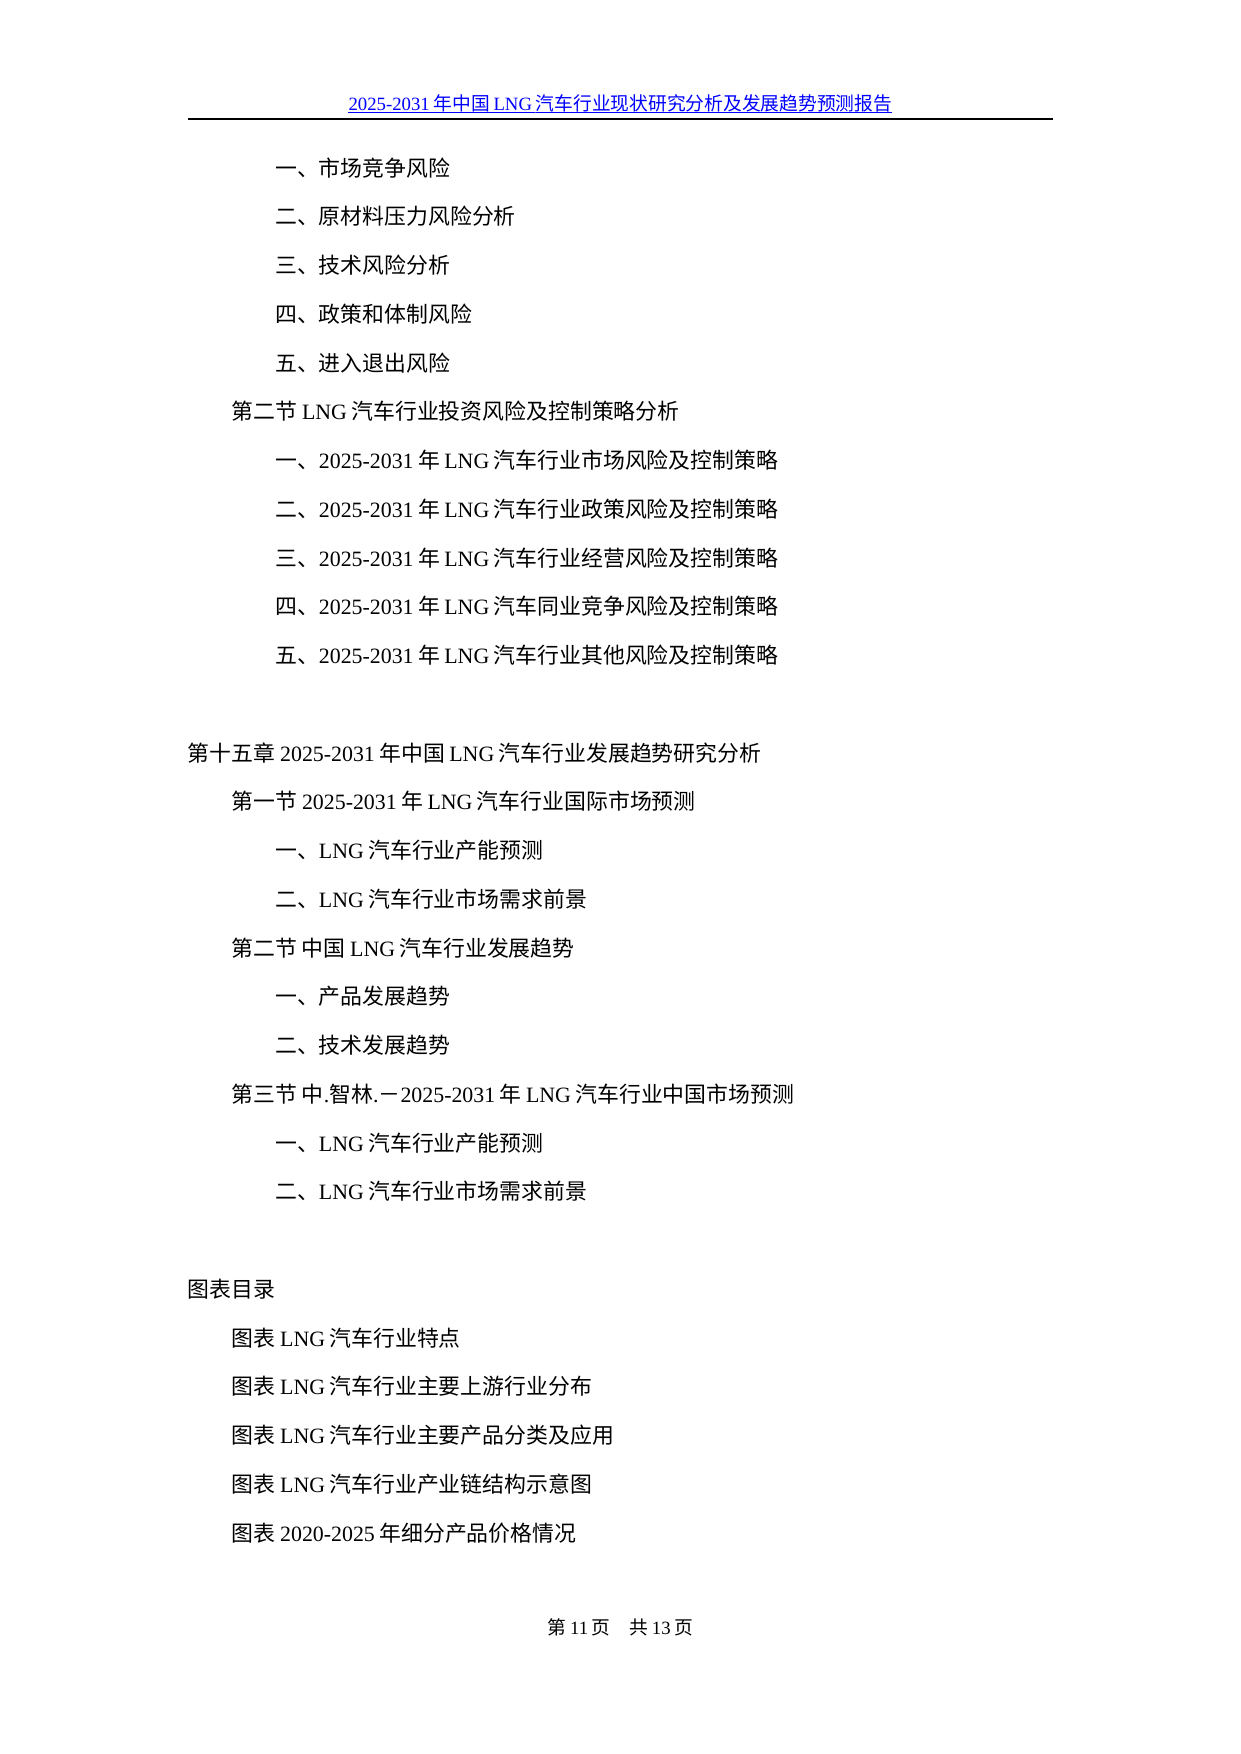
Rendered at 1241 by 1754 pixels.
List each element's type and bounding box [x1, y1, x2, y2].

text [187, 150, 1053, 1548]
